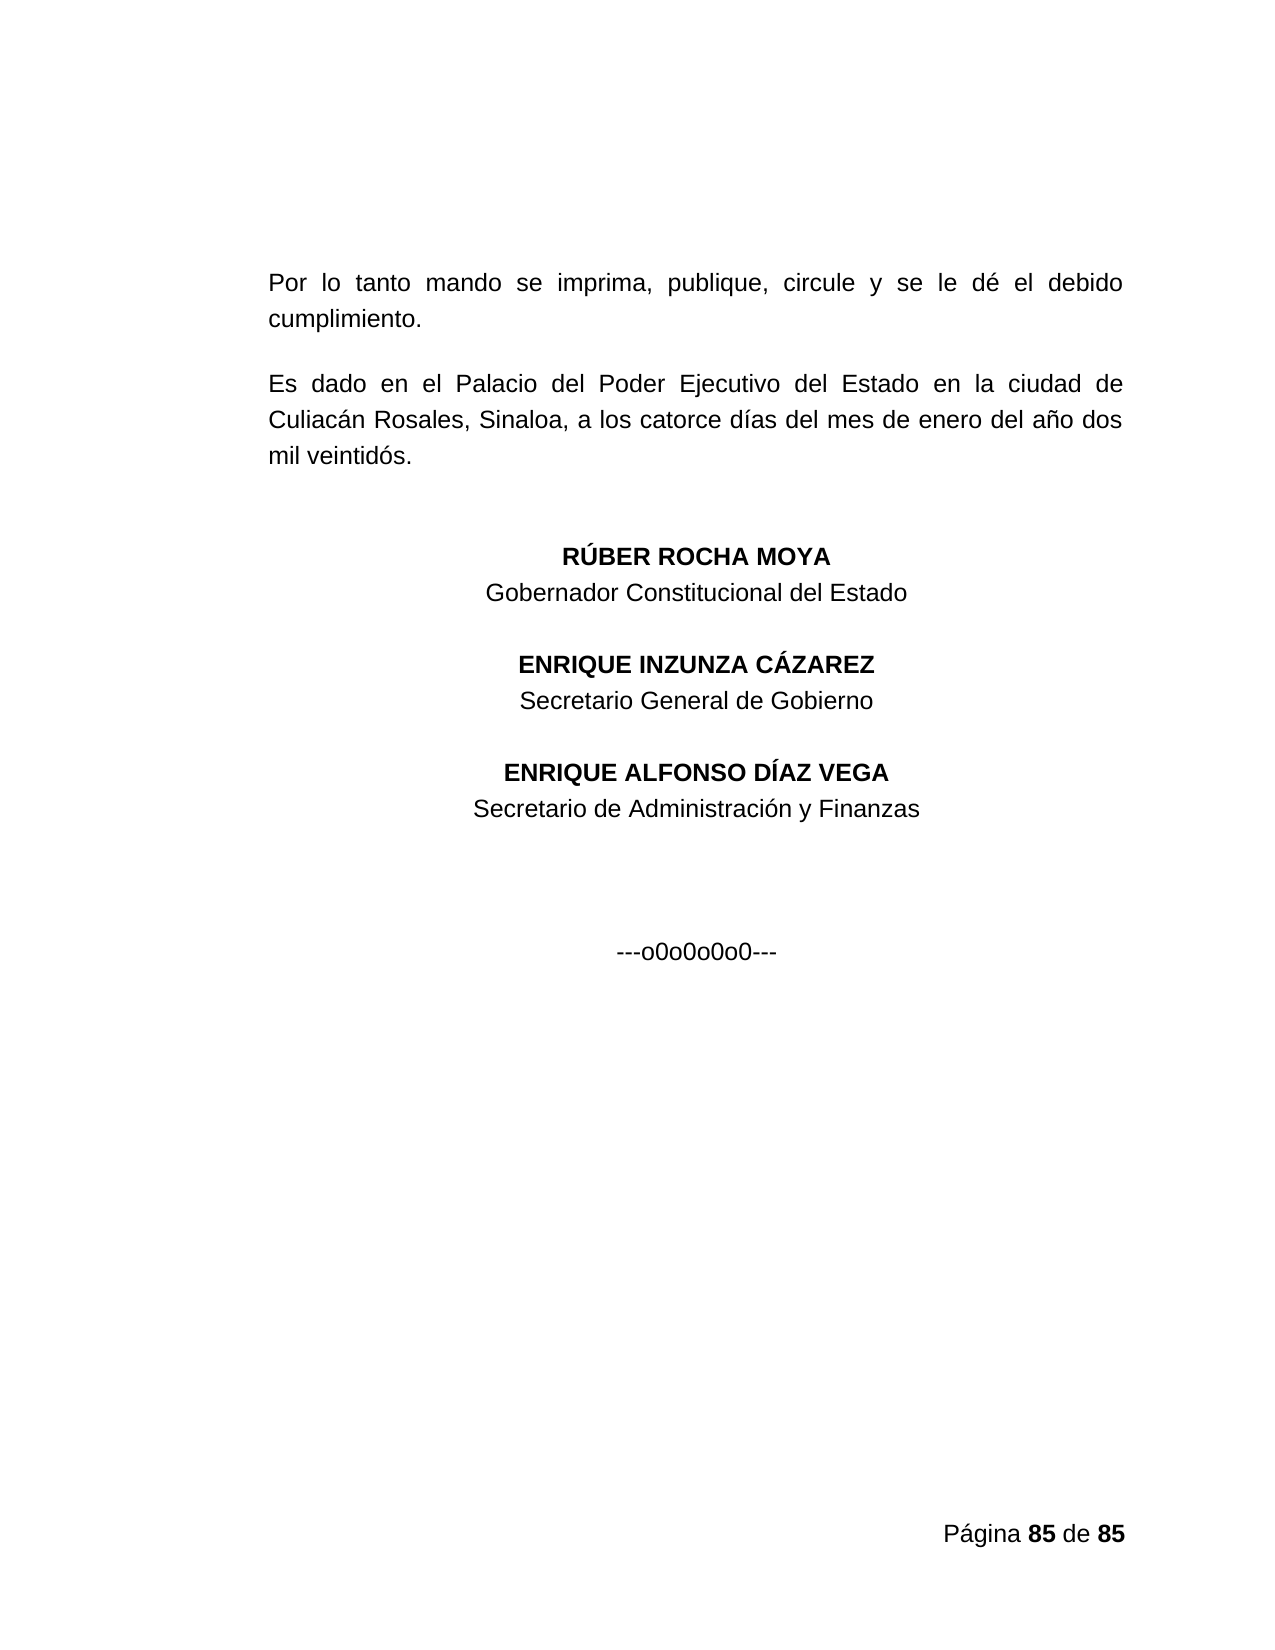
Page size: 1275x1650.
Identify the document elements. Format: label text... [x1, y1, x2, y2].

text Secretario General de Gobierno [268, 686, 1125, 714]
text Secretario de Administración y Finanzas [268, 794, 1125, 822]
text ENRIQUE INZUNZA CÁZAREZ [268, 650, 1125, 679]
text ENRIQUE ALFONSO DÍAZ VEGA [268, 758, 1125, 786]
text Gobernador Constitucional del Estado [268, 578, 1125, 607]
text Es dado en el Palacio del Poder Ejecutivo del Estado en la ciudad de Culiacán Rosales, Sinaloa, a los catorce días del mes de enero del año dos mil veintidós. [268, 369, 1125, 470]
text Por lo tanto mando se imprima, publique, circule y se le dé el debido cumplimiento. [268, 268, 1125, 333]
text ---o0o0o0o0--- [268, 937, 1125, 966]
text RÚBER ROCHA MOYA [268, 542, 1125, 571]
